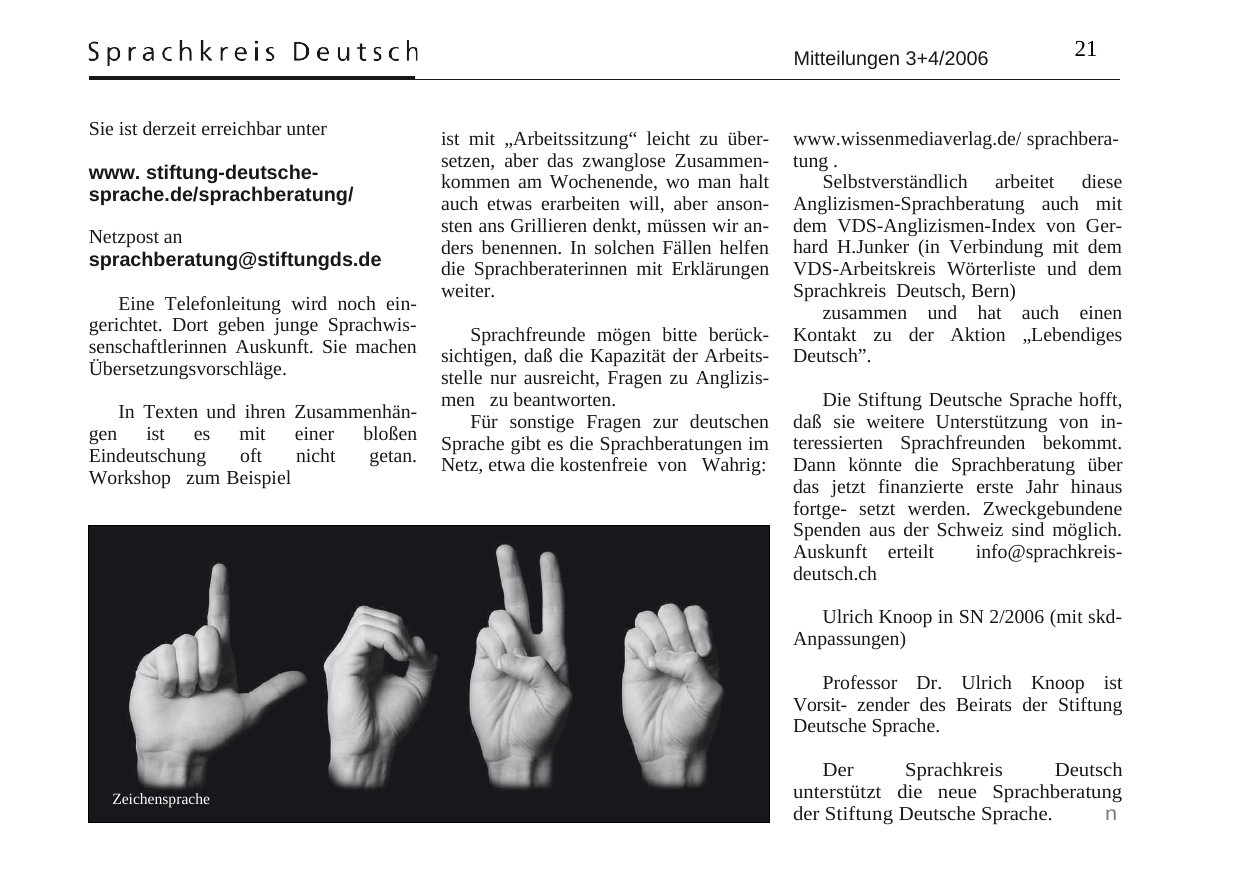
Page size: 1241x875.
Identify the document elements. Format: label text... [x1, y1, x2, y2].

text zusammen und hat auch einen Kontakt zu der Aktion „Lebendiges Deutsch”. [793, 302, 1122, 367]
text Netzpost an [88, 226, 417, 248]
picture [88, 40, 418, 66]
text Professor Dr. Ulrich Knoop ist Vorsit- zender des Beirats der Stiftung Deutsche Sprache. [793, 672, 1122, 737]
text Selbstverständlich arbeitet diese Anglizismen-Sprachberatung auch mit dem VDS-Anglizismen-Index von Ger- hard H.Junker (in Verbindung mit dem VDS-Arbeitskreis Wörterliste und dem Sprachkreis Deutsch, Bern) [793, 171, 1122, 302]
text In Texten und ihren Zusammenhän- gen ist es mit einer bloßen Eindeutschung oft nicht getan. Workshop zum Beispiel [88, 402, 417, 488]
subtitle sprachberatung@stiftungds.de [88, 248, 417, 271]
picture [89, 526, 769, 822]
text Der Sprachkreis Deutsch unterstützt die neue Sprachberatung der Stiftung Deutsche Sprache. n [793, 759, 1122, 824]
subtitle www. stiftung-deutsche- sprache.de/sprachberatung/ [88, 162, 417, 205]
text Eine Telefonleitung wird noch ein- gerichtet. Dort geben junge Sprachwis- senschaftlerinnen Auskunft. Sie machen Übersetzungsvorschläge. [88, 293, 417, 380]
text Sprachfreunde mögen bitte berück- sichtigen, daß die Kapazität der Arbeits- stelle nur ausreicht, Fragen zu Anglizis- men zu beantworten. [441, 324, 769, 411]
text ist mit „Arbeitssitzung“ leicht zu über- setzen, aber das zwanglose Zusammen- kommen am Wochenende, wo man halt auch etwas erarbeiten will, aber anson- sten ans Grillieren denkt, müssen wir an- ders benennen. In solchen Fällen helfen die Sprachberaterinnen mit Erklärungen weiter. [441, 128, 769, 302]
text Die Stiftung Deutsche Sprache hofft, daß sie weitere Unterstützung von in- teressierten Sprachfreunden bekommt. Dann könnte die Sprachberatung über das jetzt finanzierte erste Jahr hinaus fortge- setzt werden. Zweckgebundene Spenden aus der Schweiz sind möglich. Auskunft erteilt info@sprachkreis-deutsch.ch [793, 389, 1122, 585]
text Für sonstige Fragen zur deutschen Sprache gibt es die Sprachberatungen im Netz, etwa die kostenfreie von Wahrig: [441, 411, 769, 476]
text Sie ist derzeit erreichbar unter [88, 117, 417, 140]
text www.wissenmediaverlag.de/ sprachbera- tung . [793, 128, 1134, 171]
text Ulrich Knoop in SN 2/2006 (mit skd- Anpassungen) [793, 607, 1122, 650]
